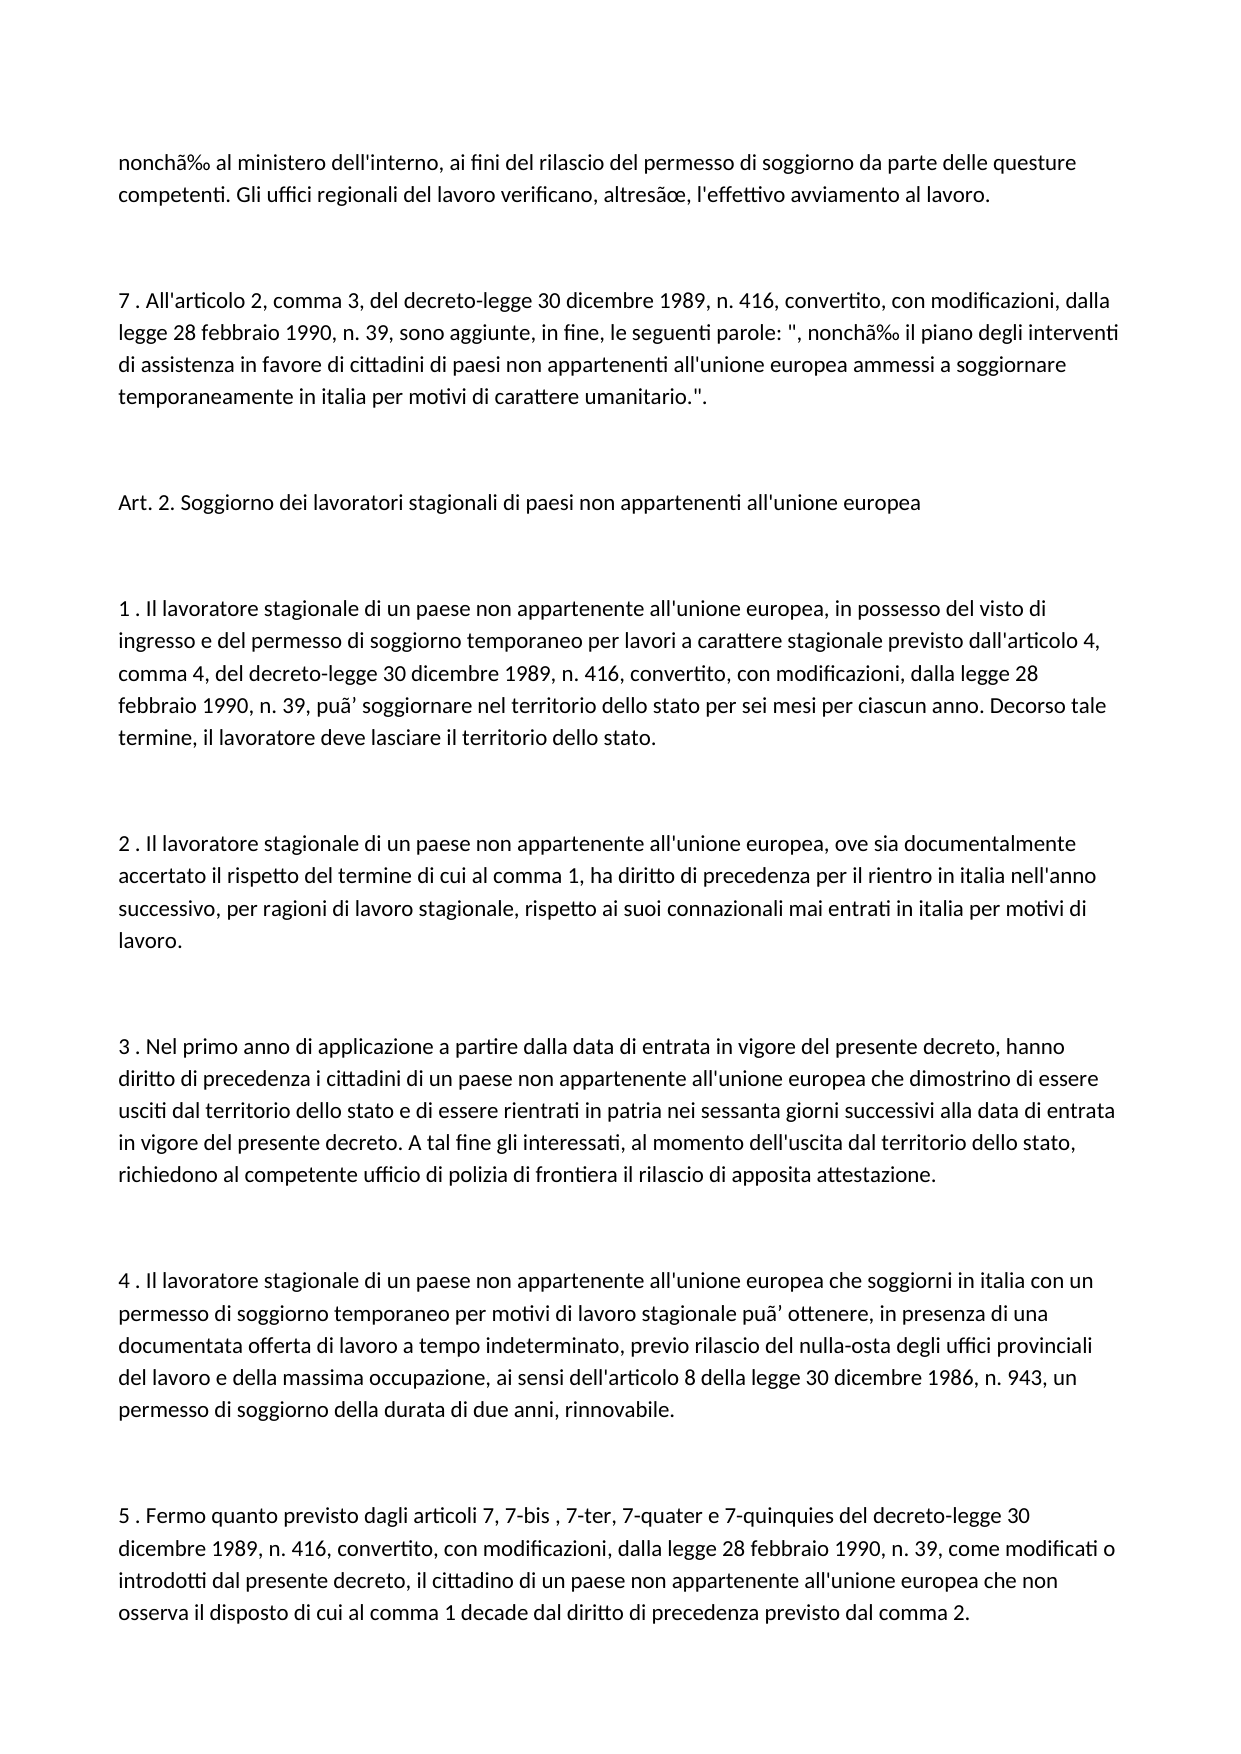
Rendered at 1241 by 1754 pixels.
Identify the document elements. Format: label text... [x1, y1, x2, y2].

text 1 . Il lavoratore stagionale di un paese non appartenente all'unione europea, in possesso del visto di ingresso e del permesso di soggiorno temporaneo per lavori a carattere stagionale previsto dall'articolo 4, comma 4, del decreto-legge 30 dicembre 1989, n. 416, convertito, con modificazioni, dalla legge 28 febbraio 1990, n. 39, puã’ soggiornare nel territorio dello stato per sei mesi per ciascun anno. Decorso tale termine, il lavoratore deve lasciare il territorio dello stato. [118, 594, 1122, 751]
text 3 . Nel primo anno di applicazione a partire dalla data di entrata in vigore del presente decreto, hanno diritto di precedenza i cittadini di un paese non appartenente all'unione europea che dimostrino di essere usciti dal territorio dello stato e di essere rientrati in patria nei sessanta giorni successivi alla data di entrata in vigore del presente decreto. A tal fine gli interessati, al momento dell'uscita dal territorio dello stato, richiedono al competente ufficio di polizia di frontiera il rilascio di apposita attestazione. [118, 1032, 1122, 1189]
text Art. 2. Soggiorno dei lavoratori stagionali di paesi non appartenenti all'unione europea [118, 488, 1122, 516]
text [118, 148, 1122, 208]
text 7 . All'articolo 2, comma 3, del decreto-legge 30 dicembre 1989, n. 416, convertito, con modificazioni, dalla legge 28 febbraio 1990, n. 39, sono aggiunte, in fine, le seguenti parole: ", nonchã‰ il piano degli interventi di assistenza in favore di cittadini di paesi non appartenenti all'unione europea ammessi a soggiornare temporaneamente in italia per motivi di carattere umanitario.". [118, 286, 1122, 410]
text 5 . Fermo quanto previsto dagli articoli 7, 7-bis , 7-ter, 7-quater e 7-quinquies del decreto-legge 30 dicembre 1989, n. 416, convertito, con modificazioni, dalla legge 28 febbraio 1990, n. 39, come modificati o introdotti dal presente decreto, il cittadino di un paese non appartenente all'unione europea che non osserva il disposto di cui al comma 1 decade dal diritto di precedenza previsto dal comma 2. [118, 1501, 1122, 1626]
text 2 . Il lavoratore stagionale di un paese non appartenente all'unione europea, ove sia documentalmente accertato il rispetto del termine di cui al comma 1, ha diritto di precedenza per il rientro in italia nell'anno successivo, per ragioni di lavoro stagionale, rispetto ai suoi connazionali mai entrati in italia per motivi di lavoro. [118, 829, 1122, 954]
text 4 . Il lavoratore stagionale di un paese non appartenente all'unione europea che soggiorni in italia con un permesso di soggiorno temporaneo per motivi di lavoro stagionale puã’ ottenere, in presenza di una documentata offerta di lavoro a tempo indeterminato, previo rilascio del nulla-osta degli uffici provinciali del lavoro e della massima occupazione, ai sensi dell'articolo 8 della legge 30 dicembre 1986, n. 943, un permesso di soggiorno della durata di due anni, rinnovabile. [118, 1267, 1122, 1423]
